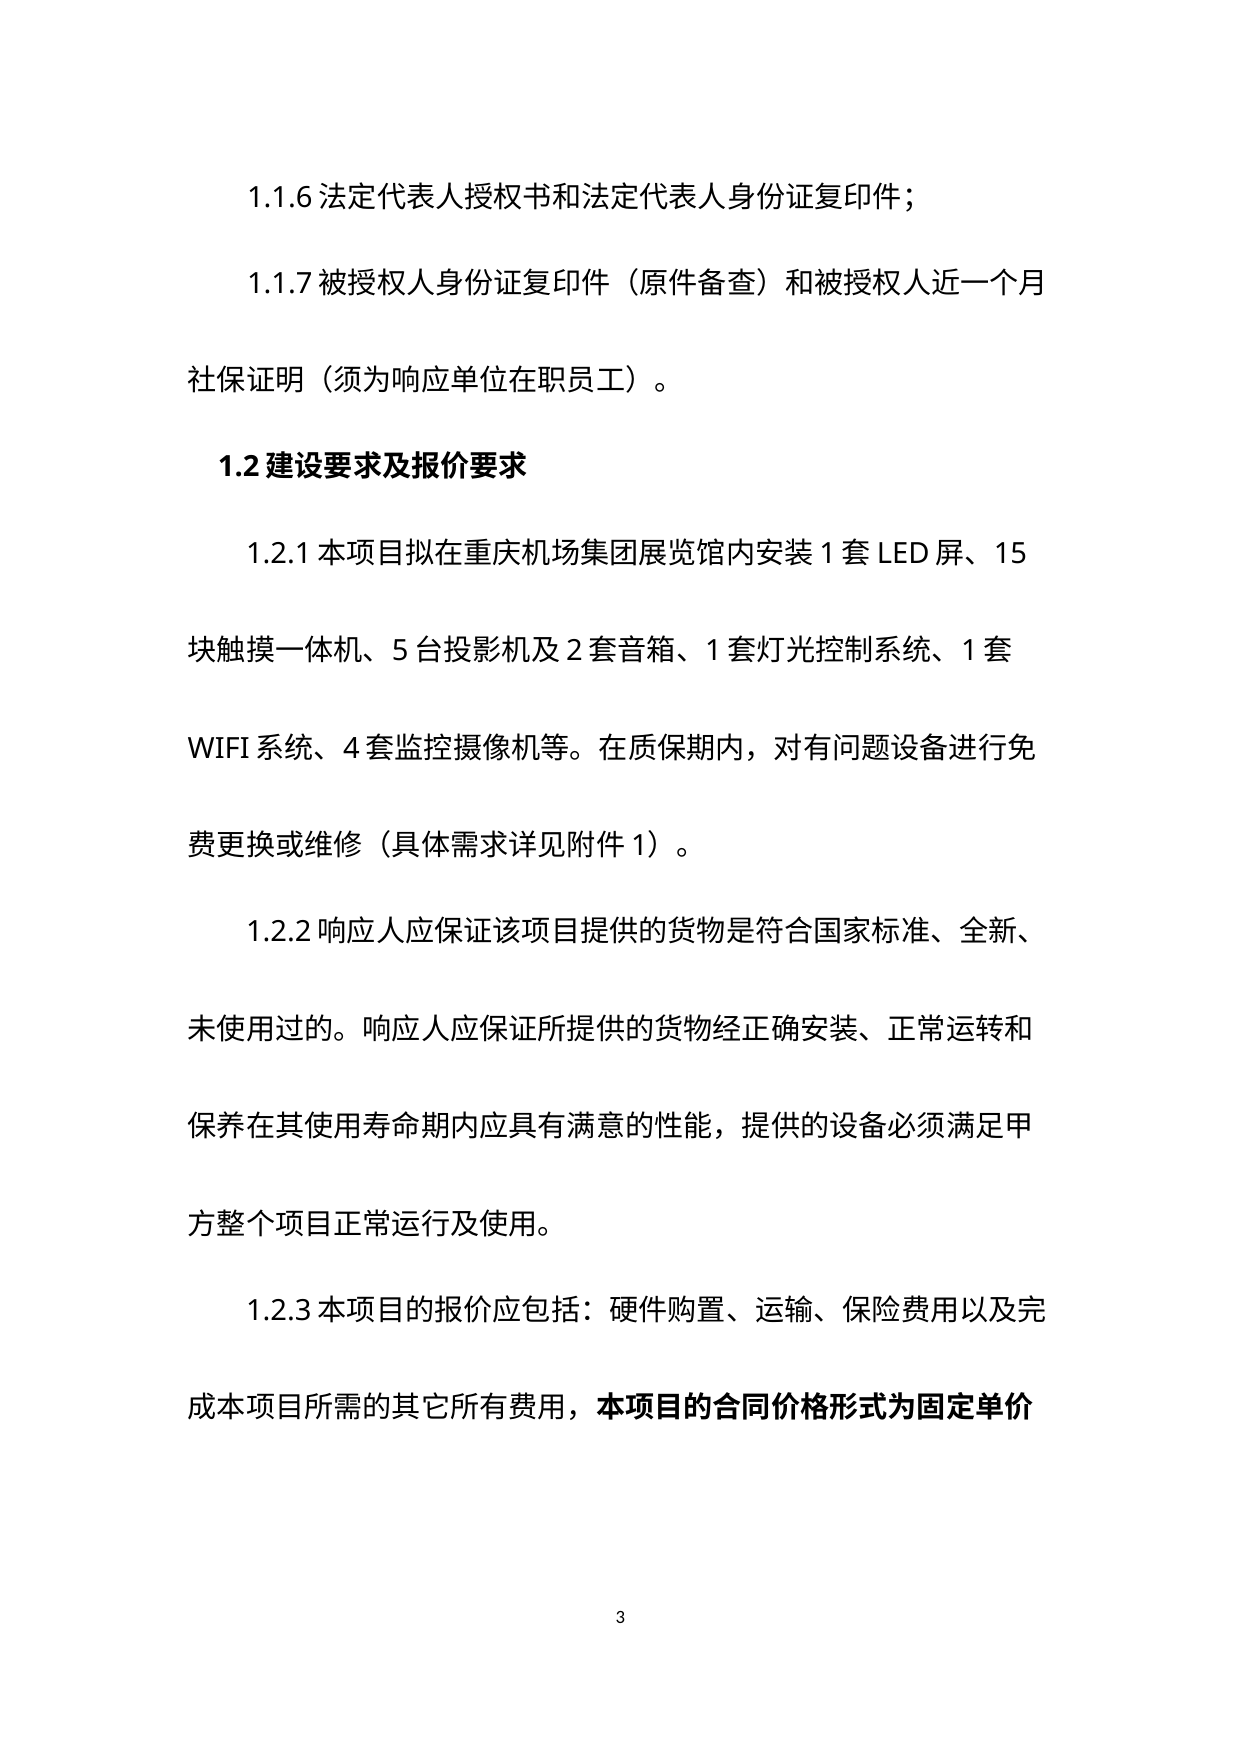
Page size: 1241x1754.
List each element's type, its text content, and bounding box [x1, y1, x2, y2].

text 1.2.1本项目拟在重庆机场集团展览馆内安装1套LED屏、15块触摸一体机、5台投影机及2套音箱、1套灯光控制系统、1套WIFI系统、4套监控摄像机等。在质保期内，对有问题设备进行免费更换或维修（具体需求详见附件1）。 [187, 518, 1053, 875]
text 1.2建设要求及报价要求 [187, 432, 1053, 497]
text 1.1.6法定代表人授权书和法定代表人身份证复印件； [187, 162, 1053, 227]
text 1.2.2响应人应保证该项目提供的货物是符合国家标准、全新、未使用过的。响应人应保证所提供的货物经正确安装、正常运转和保养在其使用寿命期内应具有满意的性能，提供的设备必须满足甲方整个项目正常运行及使用。 [187, 897, 1053, 1254]
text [187, 1275, 1053, 1438]
text 1.1.7被授权人身份证复印件（原件备查）和被授权人近一个月社保证明（须为响应单位在职员工）。 [187, 248, 1053, 411]
